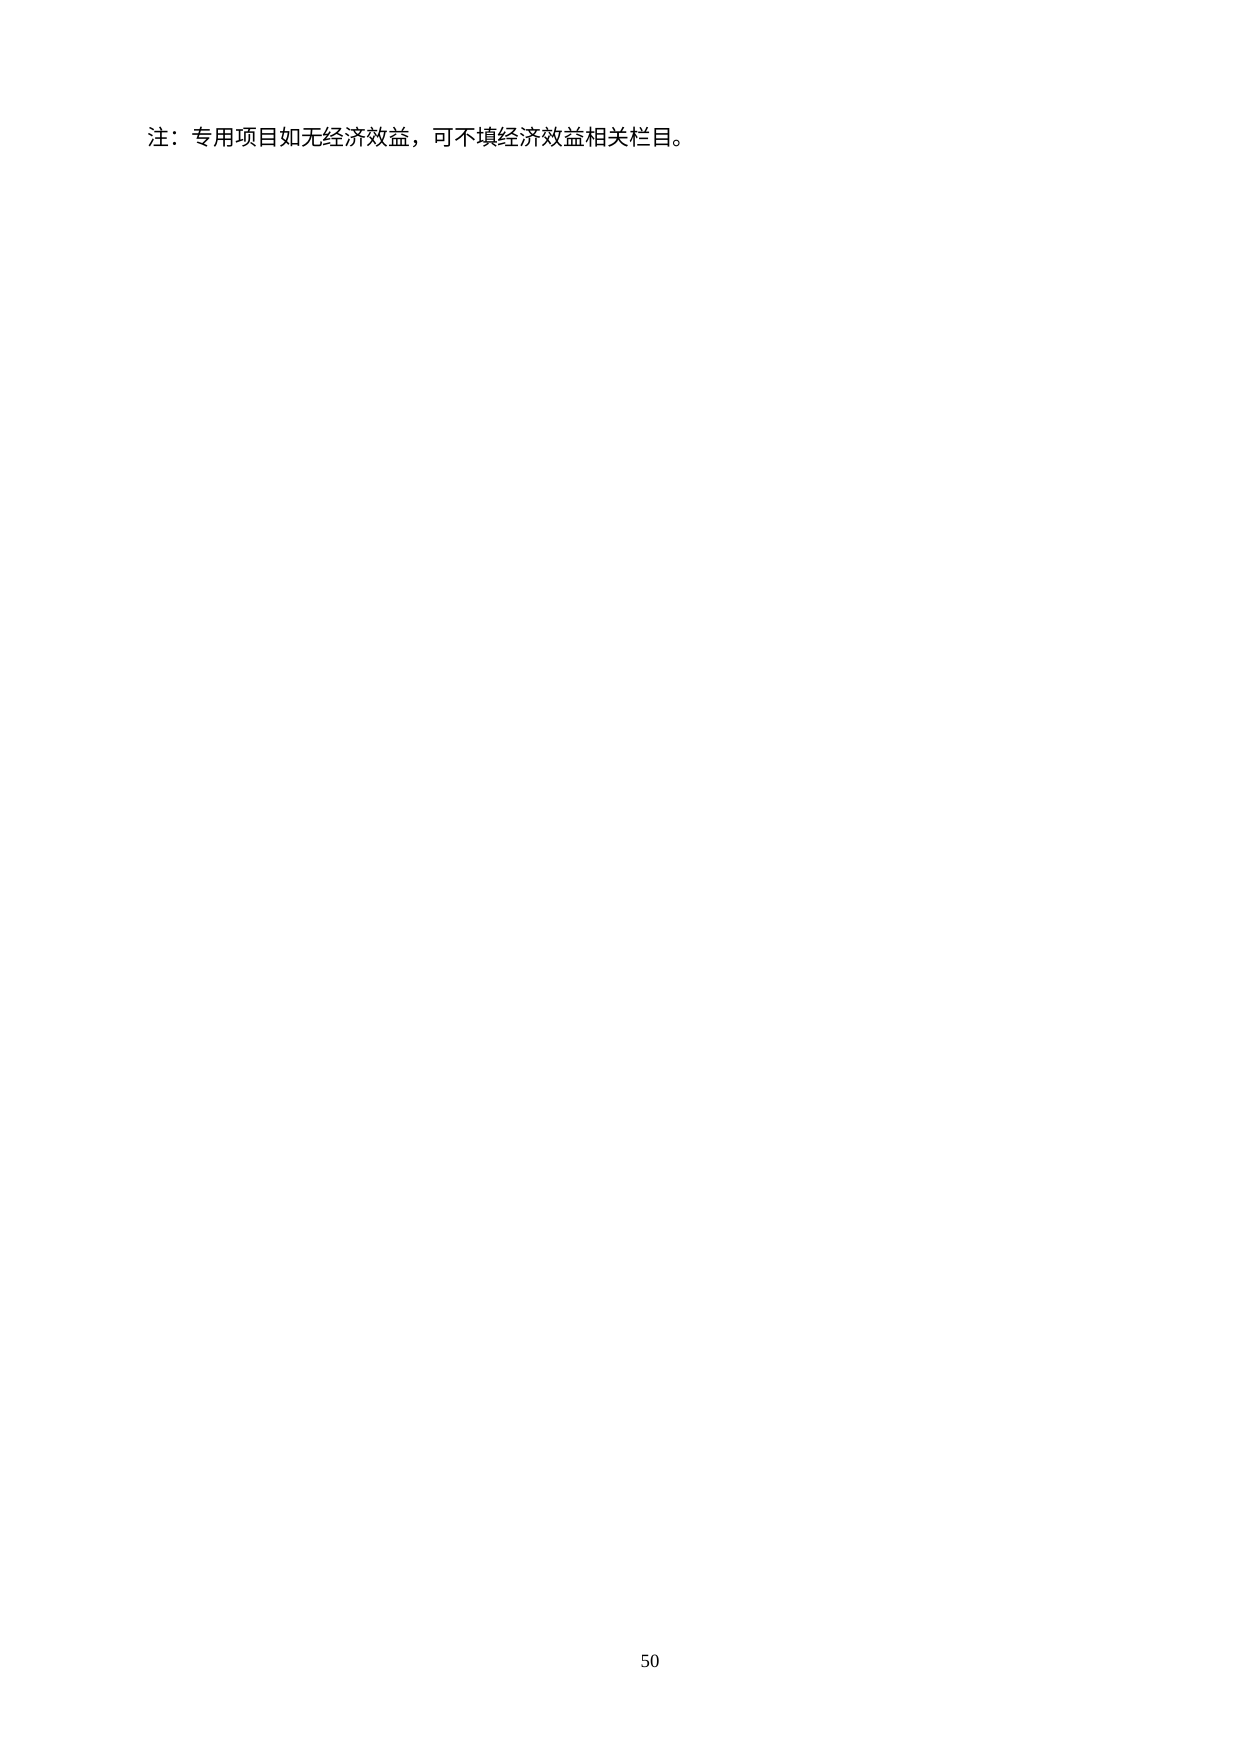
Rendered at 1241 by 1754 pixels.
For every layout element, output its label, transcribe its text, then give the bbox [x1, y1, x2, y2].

text 注：专用项目如无经济效益，可不填经济效益相关栏目。 [148, 119, 1152, 152]
